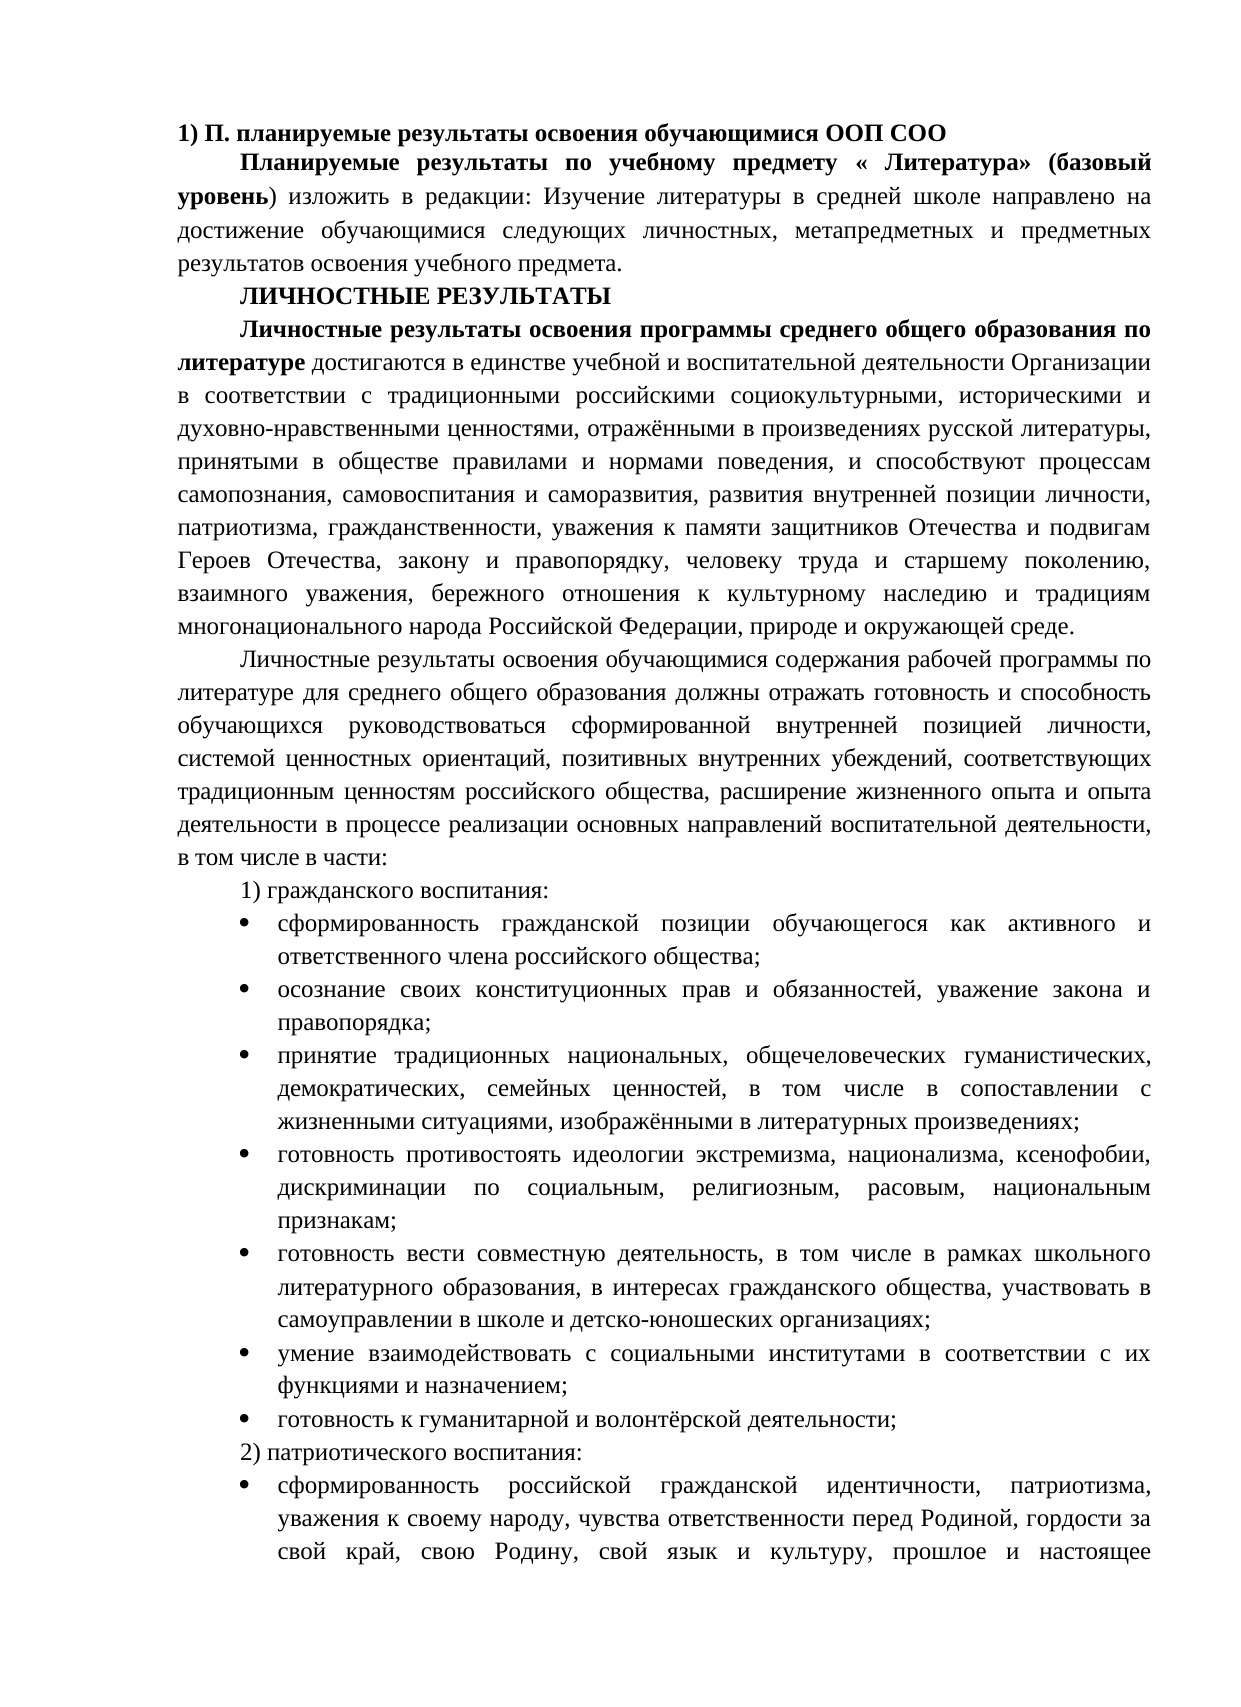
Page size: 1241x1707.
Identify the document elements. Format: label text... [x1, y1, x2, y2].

list сформированность гражданской позиции обучающегося как активного и ответственного члена российского общества; [240, 908, 1152, 970]
text Личностные результаты освоения обучающимися содержания рабочей программы по литературе для среднего общего образования должны отражать готовность и способность обучающихся руководствоваться сформированной внутренней позицией личности, системой ценностных ориентаций, позитивных внутренних убеждений, соответствующих традиционным ценностям российского общества, расширение жизненного опыта и опыта деятельности в процессе реализации основных направлений воспитательной деятельности, в том числе в части: [177, 644, 1152, 871]
text Планируемые результаты по учебному предмету « Литература» (базовый уровень) изложить в редакции: Изучение литературы в средней школе направлено на достижение обучающимися следующих личностных, метапредметных и предметных результатов освоения учебного предмета. [177, 147, 1152, 277]
list принятие традиционных национальных, общечеловеческих гуманистических, демократических, семейных ценностей, в том числе в сопоставлении с жизненными ситуациями, изображёнными в литературных произведениях; [240, 1040, 1152, 1135]
list готовность к гуманитарной и волонтёрской деятельности; [240, 1404, 1152, 1432]
list готовность вести совместную деятельность, в том числе в рамках школьного литературного образования, в интересах гражданского общества, участвовать в самоуправлении в школе и детско-юношеских организациях; [240, 1238, 1152, 1333]
text 1) гражданского воспитания: [177, 875, 1152, 904]
text 1) П. планируемые результаты освоения обучающимися ООП СОО [177, 118, 1152, 147]
list умение взаимодействовать с социальными институтами в соответствии с их функциями и назначением; [240, 1338, 1152, 1399]
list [240, 1470, 1152, 1564]
list осознание своих конституционных прав и обязанностей, уважение закона и правопорядка; [240, 974, 1152, 1036]
text 2) патриотического воспитания: [177, 1437, 1152, 1465]
text Личностные результаты освоения программы среднего общего образования по литературе достигаются в единстве учебной и воспитательной деятельности Организации в соответствии с традиционными российскими социокультурными, историческими и духовно-нравственными ценностями, отражёнными в произведениях русской литературы, принятыми в обществе правилами и нормами поведения, и способствуют процессам самопознания, самовоспитания и саморазвития, развития внутренней позиции личности, патриотизма, гражданственности, уважения к памяти защитников Отечества и подвигам Героев Отечества, закону и правопорядку, человеку труда и старшему поколению, взаимного уважения, бережного отношения к культурному наследию и традициям многонационального народа Российской Федерации, природе и окружающей среде. [177, 314, 1152, 640]
list готовность противостоять идеологии экстремизма, национализма, ксенофобии, дискриминации по социальным, религиозным, расовым, национальным признакам; [240, 1139, 1152, 1234]
text ЛИЧНОСТНЫЕ РЕЗУЛЬТАТЫ [177, 281, 1152, 310]
